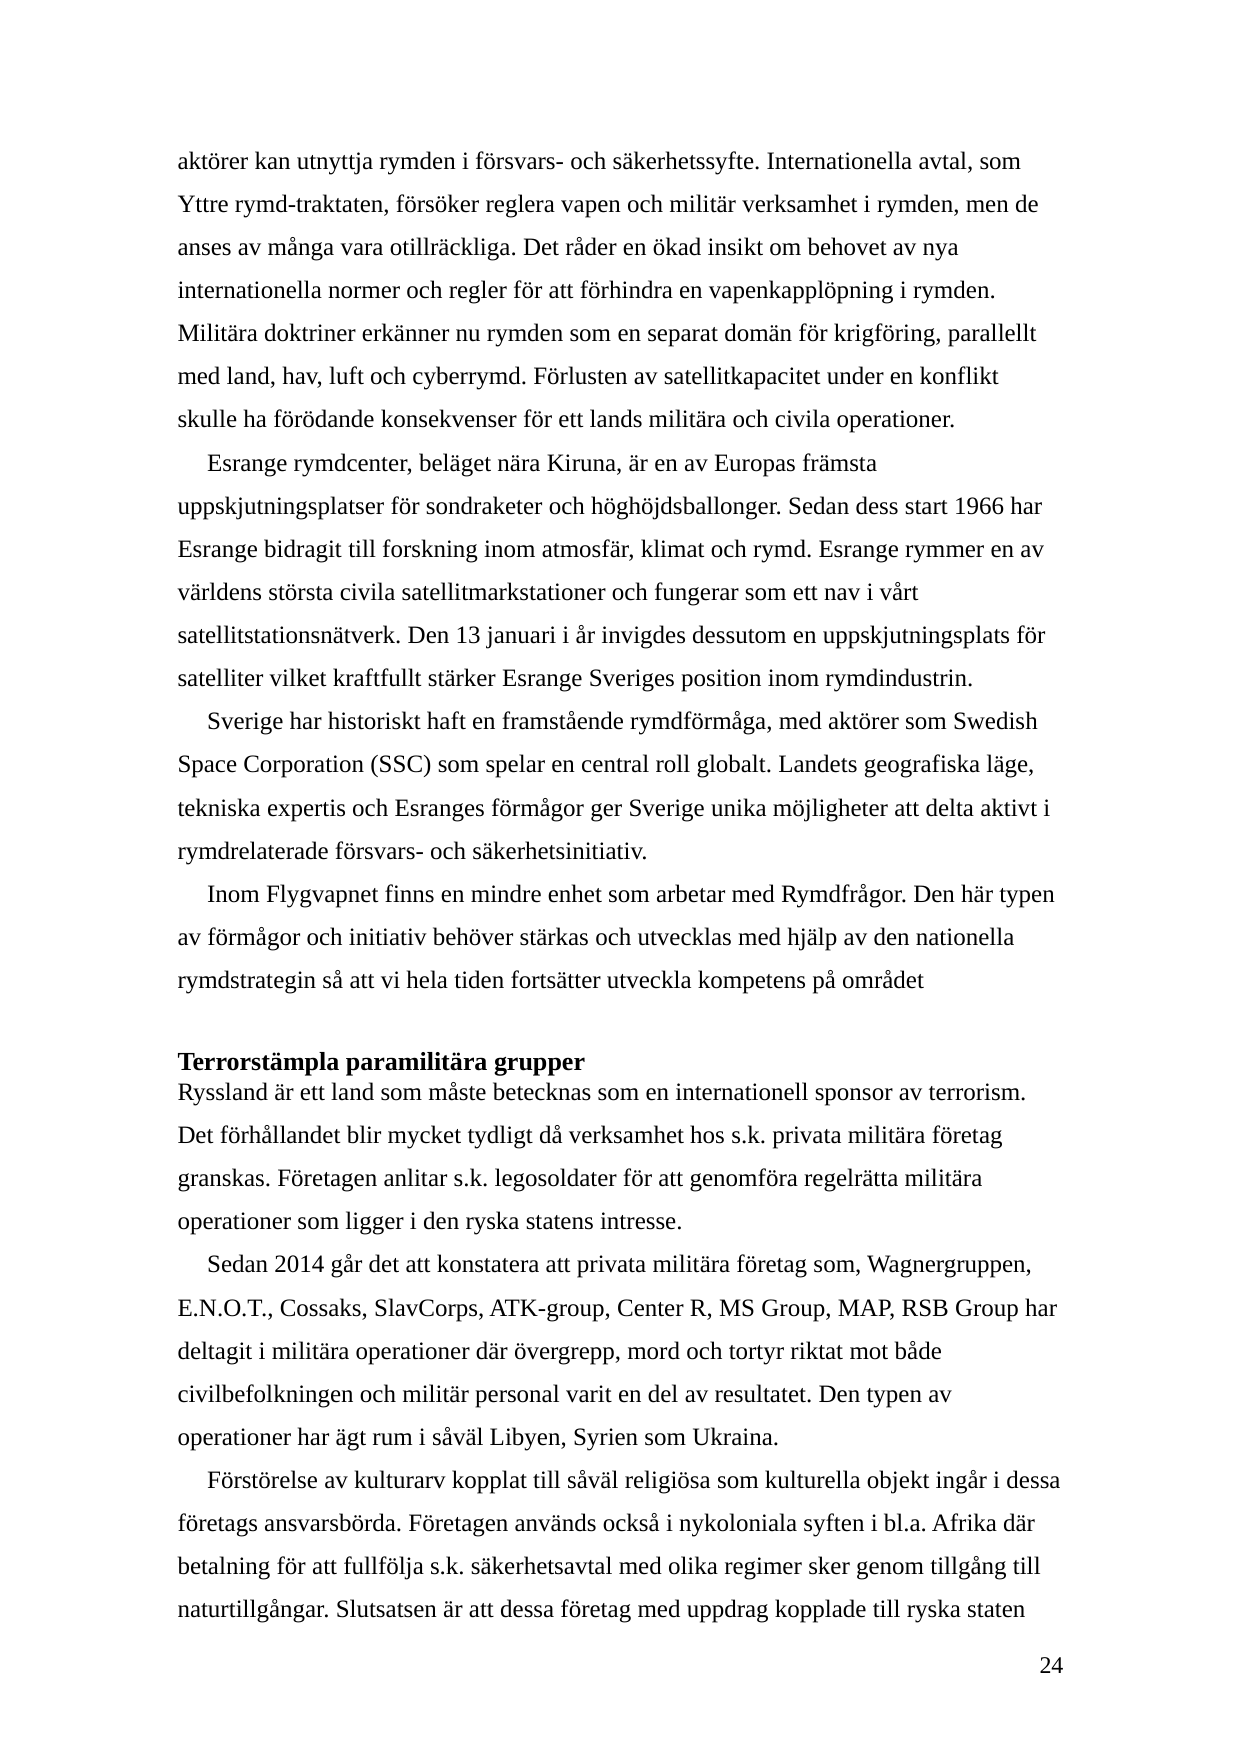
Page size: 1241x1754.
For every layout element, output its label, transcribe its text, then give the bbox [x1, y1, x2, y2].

text Ryssland är ett land som måste betecknas som en internationell sponsor av terrorism. Det förhållandet blir mycket tydligt då verksamhet hos s.k. privata militära företag granskas. Företagen anlitar s.k. legosoldater för att genomföra regelrätta militära operationer som ligger i den ryska statens intresse. [177, 1077, 1063, 1235]
text Sedan 2014 går det att konstatera att privata militära företag som, Wagnergruppen, E.N.O.T., Cossaks, SlavCorps, ATK-group, Center R, MS Group, MAP, RSB Group har deltagit i militära operationer där övergrepp, mord och tortyr riktat mot både civilbefolkningen och militär personal varit en del av resultatet. Den typen av operationer har ägt rum i såväl Libyen, Syrien som Ukraina. [177, 1249, 1063, 1451]
text Inom Flygvapnet finns en mindre enhet som arbetar med Rymdfrågor. Den här typen av förmågor och initiativ behöver stärkas och utvecklas med hjälp av den nationella rymdstrategin så att vi hela tiden fortsätter utveckla kompetens på området [177, 879, 1063, 994]
text Esrange rymdcenter, beläget nära Kiruna, är en av Europas främsta uppskjutningsplatser för sondraketer och höghöjdsballonger. Sedan dess start 1966 har Esrange bidragit till forskning inom atmosfär, klimat och rymd. Esrange rymmer en av världens största civila satellitmarkstationer och fungerar som ett nav i vårt satellitstationsnätverk. Den 13 januari i år invigdes dessutom en uppskjutningsplats för satelliter vilket kraftfullt stärker Esrange Sveriges position inom rymdindustrin. [177, 448, 1063, 692]
text Sverige har historiskt haft en framstående rymdförmåga, med aktörer som Swedish Space Corporation (SSC) som spelar en central roll globalt. Landets geografiska läge, tekniska expertis och Esranges förmågor ger Sverige unika möjligheter att delta aktivt i rymdrelaterade försvars- och säkerhetsinitiativ. [177, 706, 1063, 864]
subtitle Terrorstämpla paramilitära grupper [177, 1046, 1063, 1077]
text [177, 146, 1063, 433]
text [177, 1465, 1063, 1623]
